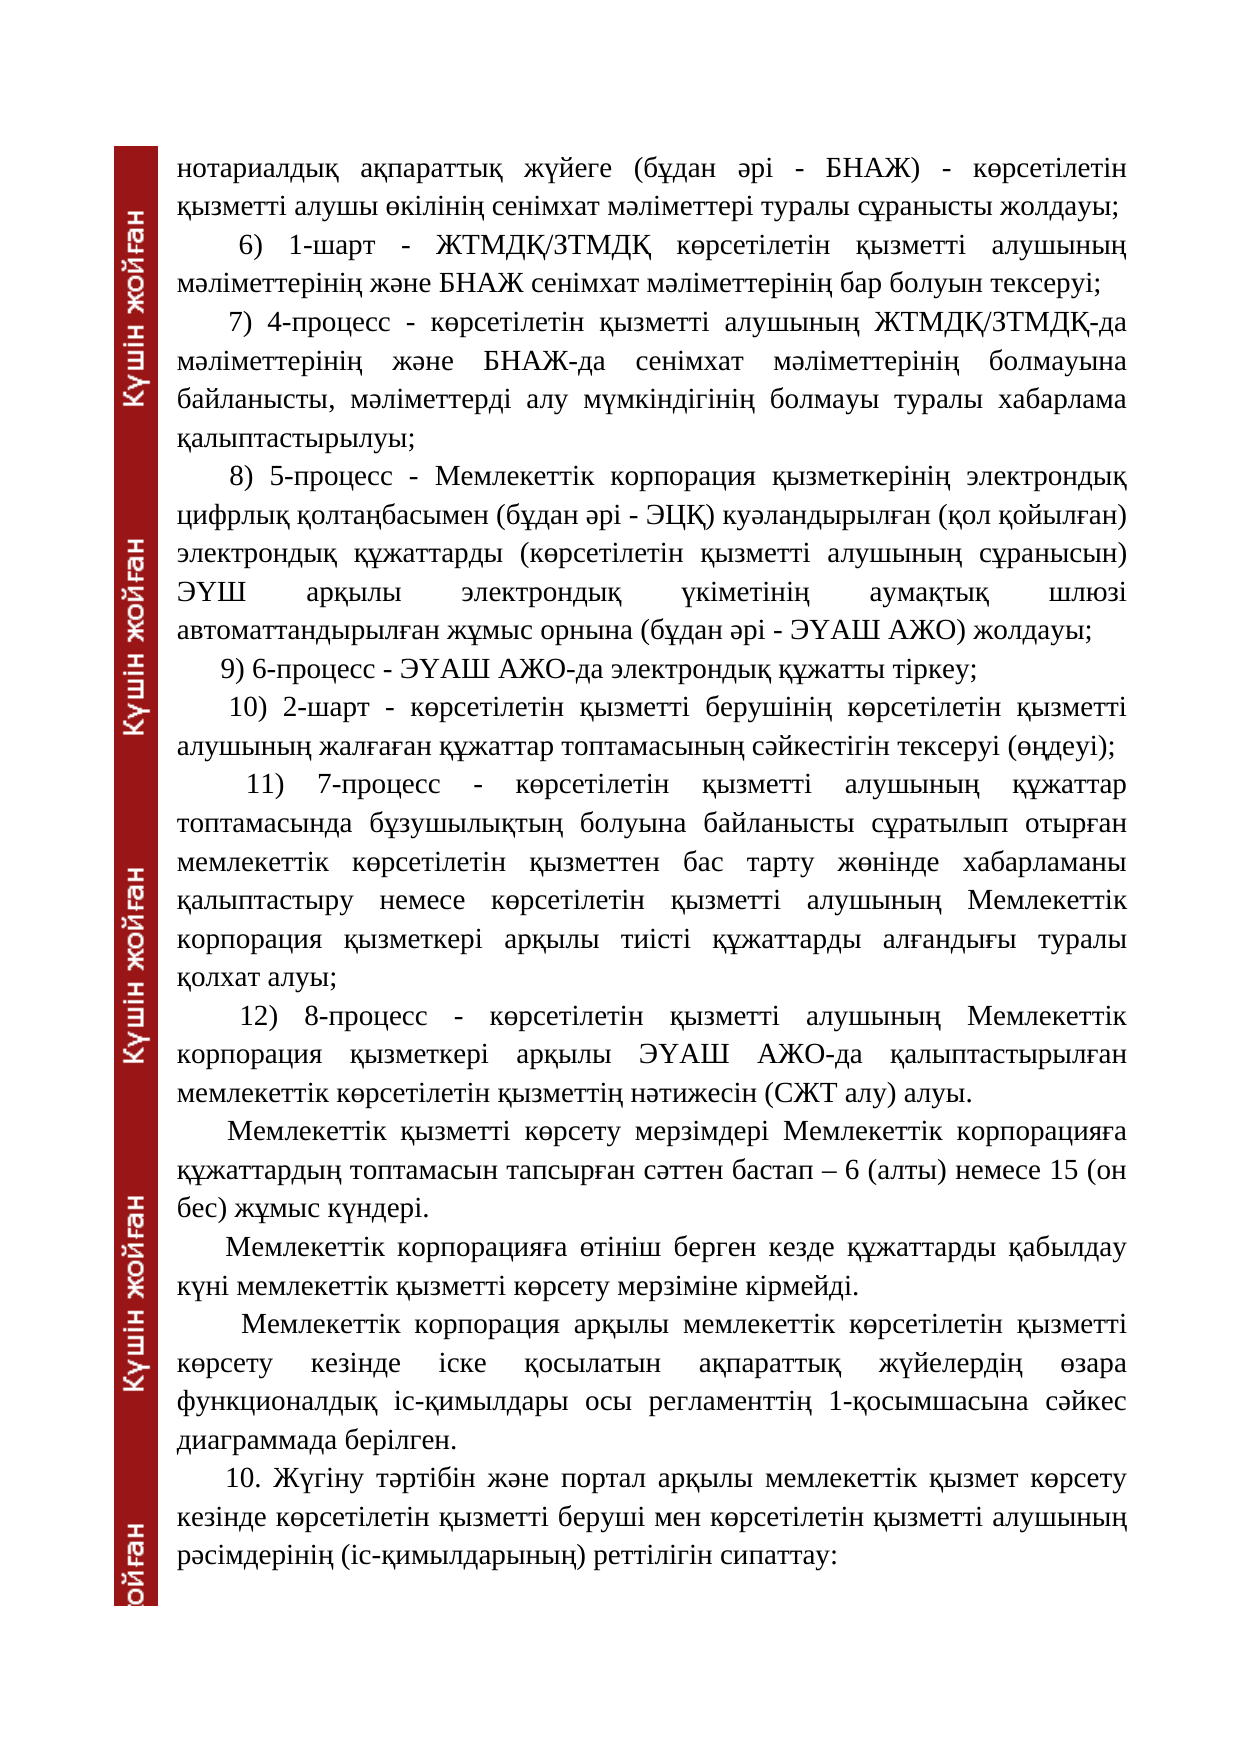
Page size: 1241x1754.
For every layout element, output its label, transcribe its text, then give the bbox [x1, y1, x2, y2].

picture [114, 1108, 158, 1113]
picture [114, 1224, 158, 1229]
picture [114, 453, 158, 458]
text Мемлекеттік қызметті көрсету мерзімдері Мемлекеттік корпорацияға құжаттардың топтамасын тапсырған сәттен бастап – 6 (алты) немесе 15 (он бес) жұмыс күндері. [112, 1113, 1128, 1224]
picture [114, 993, 158, 998]
text 10) 2-шарт - көрсетілетін қызметті берушінің көрсетілетін қызметті алушының жалғаған құжаттар топтамасының сәйкестігін тексеруі (өңдеуі); [112, 689, 1128, 762]
text 12) 8-процесс - көрсетілетін қызметті алушының Мемлекеттік корпорация қызметкері арқылы ЭҮАШ АЖО-да қалыптастырылған мемлекеттік көрсетілетін қызметтің нәтижесін (СЖТ алу) алуы. [112, 998, 1128, 1108]
picture [114, 1301, 158, 1306]
picture [114, 684, 158, 689]
text 7) 4-процесс - көрсетілетін қызметті алушының ЖТМДҚ/ЗТМДҚ-да мәліметтерінің және БНАЖ-да сенімхат мәліметтерінің болмауына байланысты, мәліметтерді алу мүмкіндігінің болмауы туралы хабарлама қалыптастырылуы; [112, 304, 1128, 453]
text Мемлекеттік корпорацияға өтініш берген кезде құжаттарды қабылдау күні мемлекеттік қызметті көрсету мерзіміне кірмейді. [112, 1229, 1128, 1301]
picture [114, 1455, 158, 1460]
text 9) 6-процесс - ЭҮАШ АЖО-да электрондық құжатты тіркеу; [112, 651, 1128, 684]
picture [114, 762, 158, 767]
text 10. Жүгіну тәртібін және портал арқылы мемлекеттік қызмет көрсету кезінде көрсетілетін қызметті беруші мен көрсетілетін қызметті алушының рәсімдерінің (іс-қимылдарының) реттілігін сипаттау: [112, 1460, 1128, 1571]
text 8) 5-процесс - Мемлекеттік корпорация қызметкерінің электрондық цифрлық қолтаңбасымен (бұдан әрі - ЭЦҚ) куәландырылған (қол қойылған) электрондық құжаттарды (көрсетілетін қызметті алушының сұранысын) ЭҮШ арқылы электрондық үкіметінің аумақтық шлюзі автоматтандырылған жұмыс орнына (бұдан әрі - ЭҮАШ АЖО) жолдауы; [112, 458, 1128, 646]
text Мемлекеттік корпорация арқылы мемлекеттік көрсетілетін қызметті көрсету кезінде іске қосылатын ақпараттық жүйелердің өзара функционалдық іс-қимылдары осы регламенттің 1-қосымшасына сәйкес диаграммада берілген. [112, 1306, 1128, 1455]
picture [114, 646, 158, 651]
text 11) 7-процесс - көрсетілетін қызметті алушының құжаттар топтамасында бұзушылықтың болуына байланысты сұратылып отырған мемлекеттік көрсетілетін қызметтен бас тарту жөнінде хабарламаны қалыптастыру немесе көрсетілетін қызметті алушының Мемлекеттік корпорация қызметкері арқылы тиісті құжаттарды алғандығы туралы қолхат алуы; [112, 767, 1128, 993]
picture [114, 222, 158, 227]
text 6) 1-шарт - ЖТМДҚ/ЗТМДҚ көрсетілетін қызметті алушының мәліметтерінің және БНАЖ сенімхат мәліметтерінің бар болуын тексеруі; [112, 227, 1128, 299]
picture [114, 1571, 158, 1606]
picture [114, 146, 158, 150]
picture [114, 299, 158, 304]
